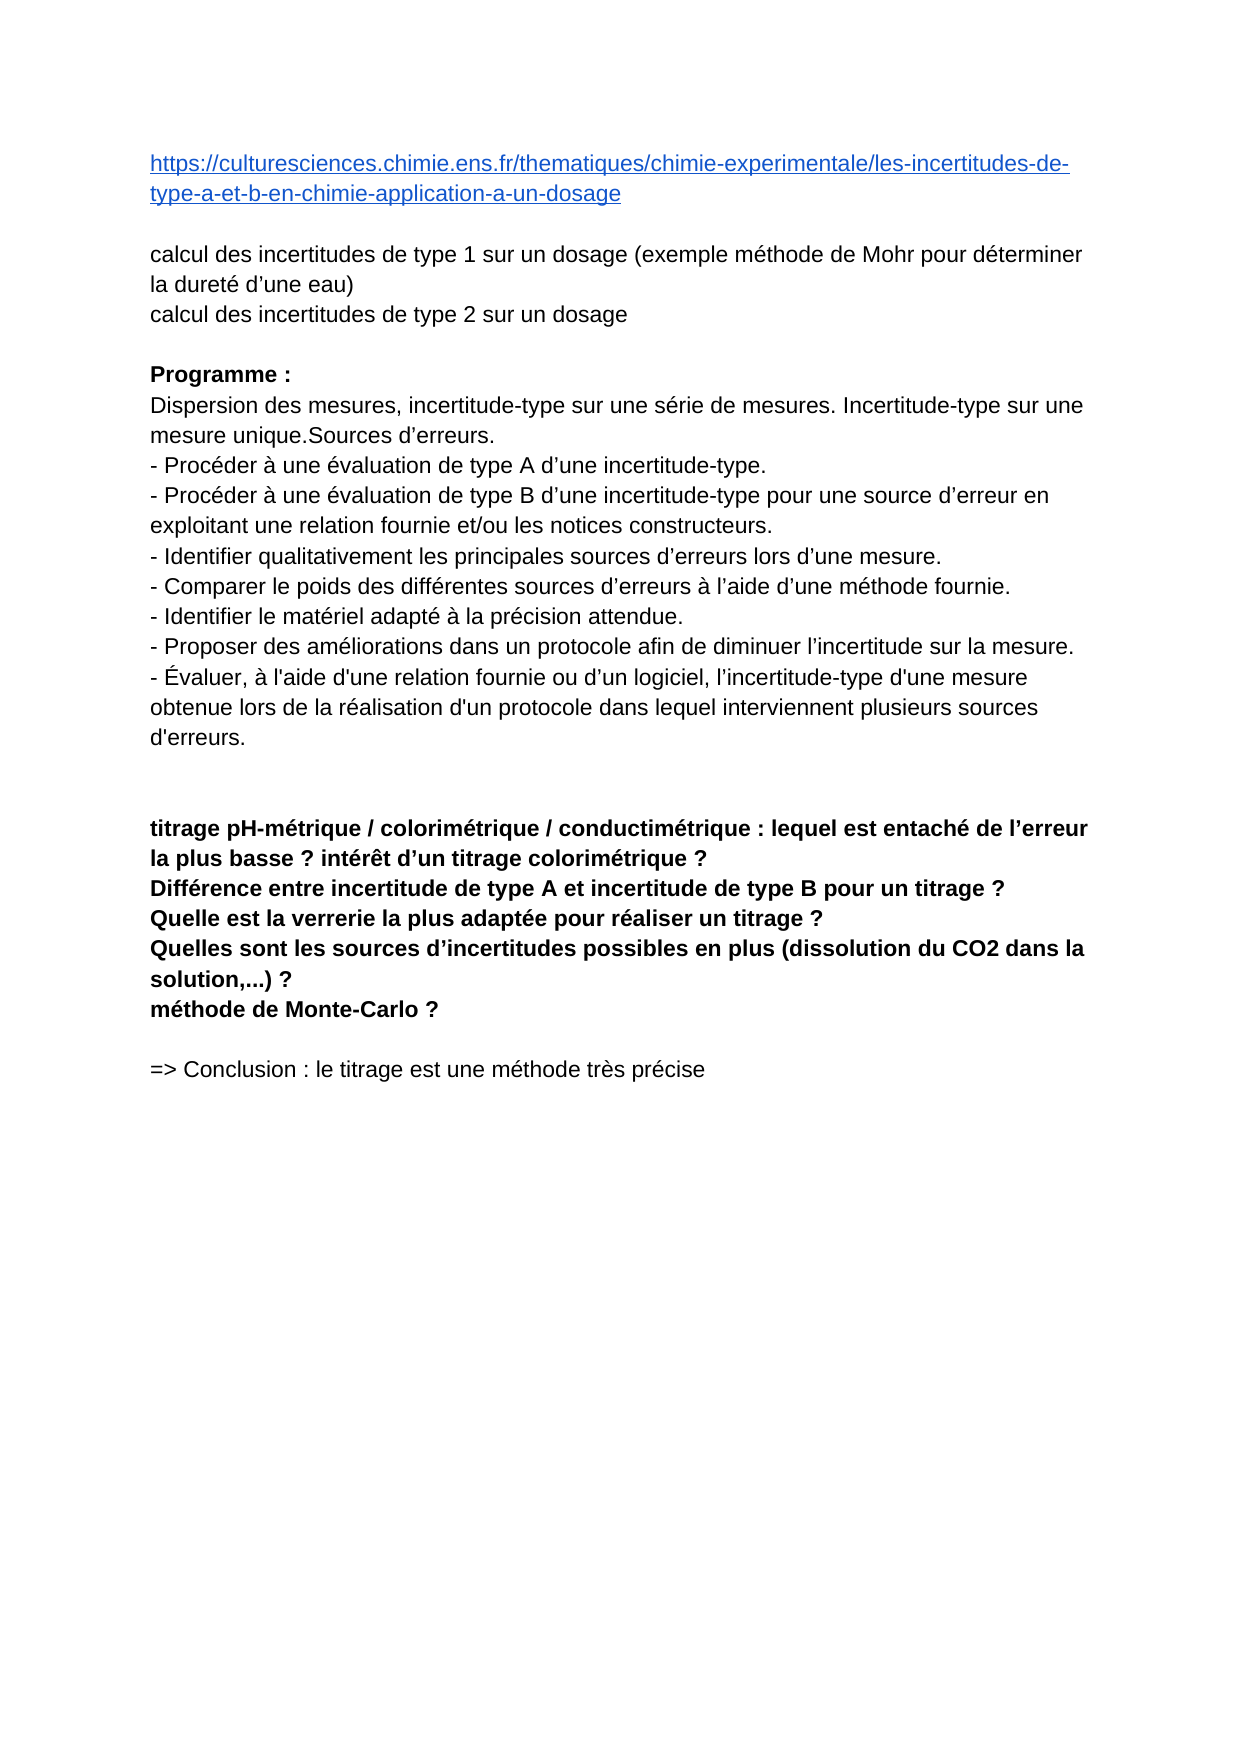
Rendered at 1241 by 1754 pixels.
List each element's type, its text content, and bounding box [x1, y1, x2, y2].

text - Procéder à une évaluation de type A d’une incertitude-type. [150, 452, 1090, 478]
text Programme : [150, 361, 1090, 388]
text - Procéder à une évaluation de type B d’une incertitude-type pour une source d’erreur en exploitant une relation fournie et/ou les notices constructeurs. [150, 482, 1090, 539]
text calcul des incertitudes de type 1 sur un dosage (exemple méthode de Mohr pour déterminer la dureté d’une eau) [150, 241, 1090, 297]
text - Évaluer, à l'aide d'une relation fournie ou d’un logiciel, l’incertitude-type d'une mesure obtenue lors de la réalisation d'un protocole dans lequel interviennent plusieurs sources d'erreurs. [150, 663, 1090, 750]
text Différence entre incertitude de type A et incertitude de type B pour un titrage ? [150, 875, 1090, 901]
text titrage pH-métrique / colorimétrique / conductimétrique : lequel est entaché de l’erreur la plus basse ? intérêt d’un titrage colorimétrique ? [150, 814, 1090, 871]
text - Identifier le matériel adapté à la précision attendue. [150, 603, 1090, 629]
text - Proposer des améliorations dans un protocole afin de diminuer l’incertitude sur la mesure. [150, 633, 1090, 660]
text méthode de Monte-Carlo ? [150, 996, 1090, 1022]
text - Comparer le poids des différentes sources d’erreurs à l’aide d’une méthode fournie. [150, 573, 1090, 599]
text Dispersion des mesures, incertitude-type sur une série de mesures. Incertitude-type sur une [150, 392, 1090, 418]
text Quelles sont les sources d’incertitudes possibles en plus (dissolution du CO2 dans la solution,...) ? [150, 935, 1090, 992]
text mesure unique.Sources d’erreurs. [150, 422, 1090, 448]
text calcul des incertitudes de type 2 sur un dosage [150, 301, 1090, 327]
text => Conclusion : le titrage est une méthode très précise [150, 1056, 1090, 1083]
text - Identifier qualitativement les principales sources d’erreurs lors d’une mesure. [150, 543, 1090, 569]
text https://culturesciences.chimie.ens.fr/thematiques/chimie-experimentale/les-incertitudes-de-type-a-et-b-en-chimie-application-a-un-dosage [150, 150, 1090, 207]
text Quelle est la verrerie la plus adaptée pour réaliser un titrage ? [150, 905, 1090, 932]
